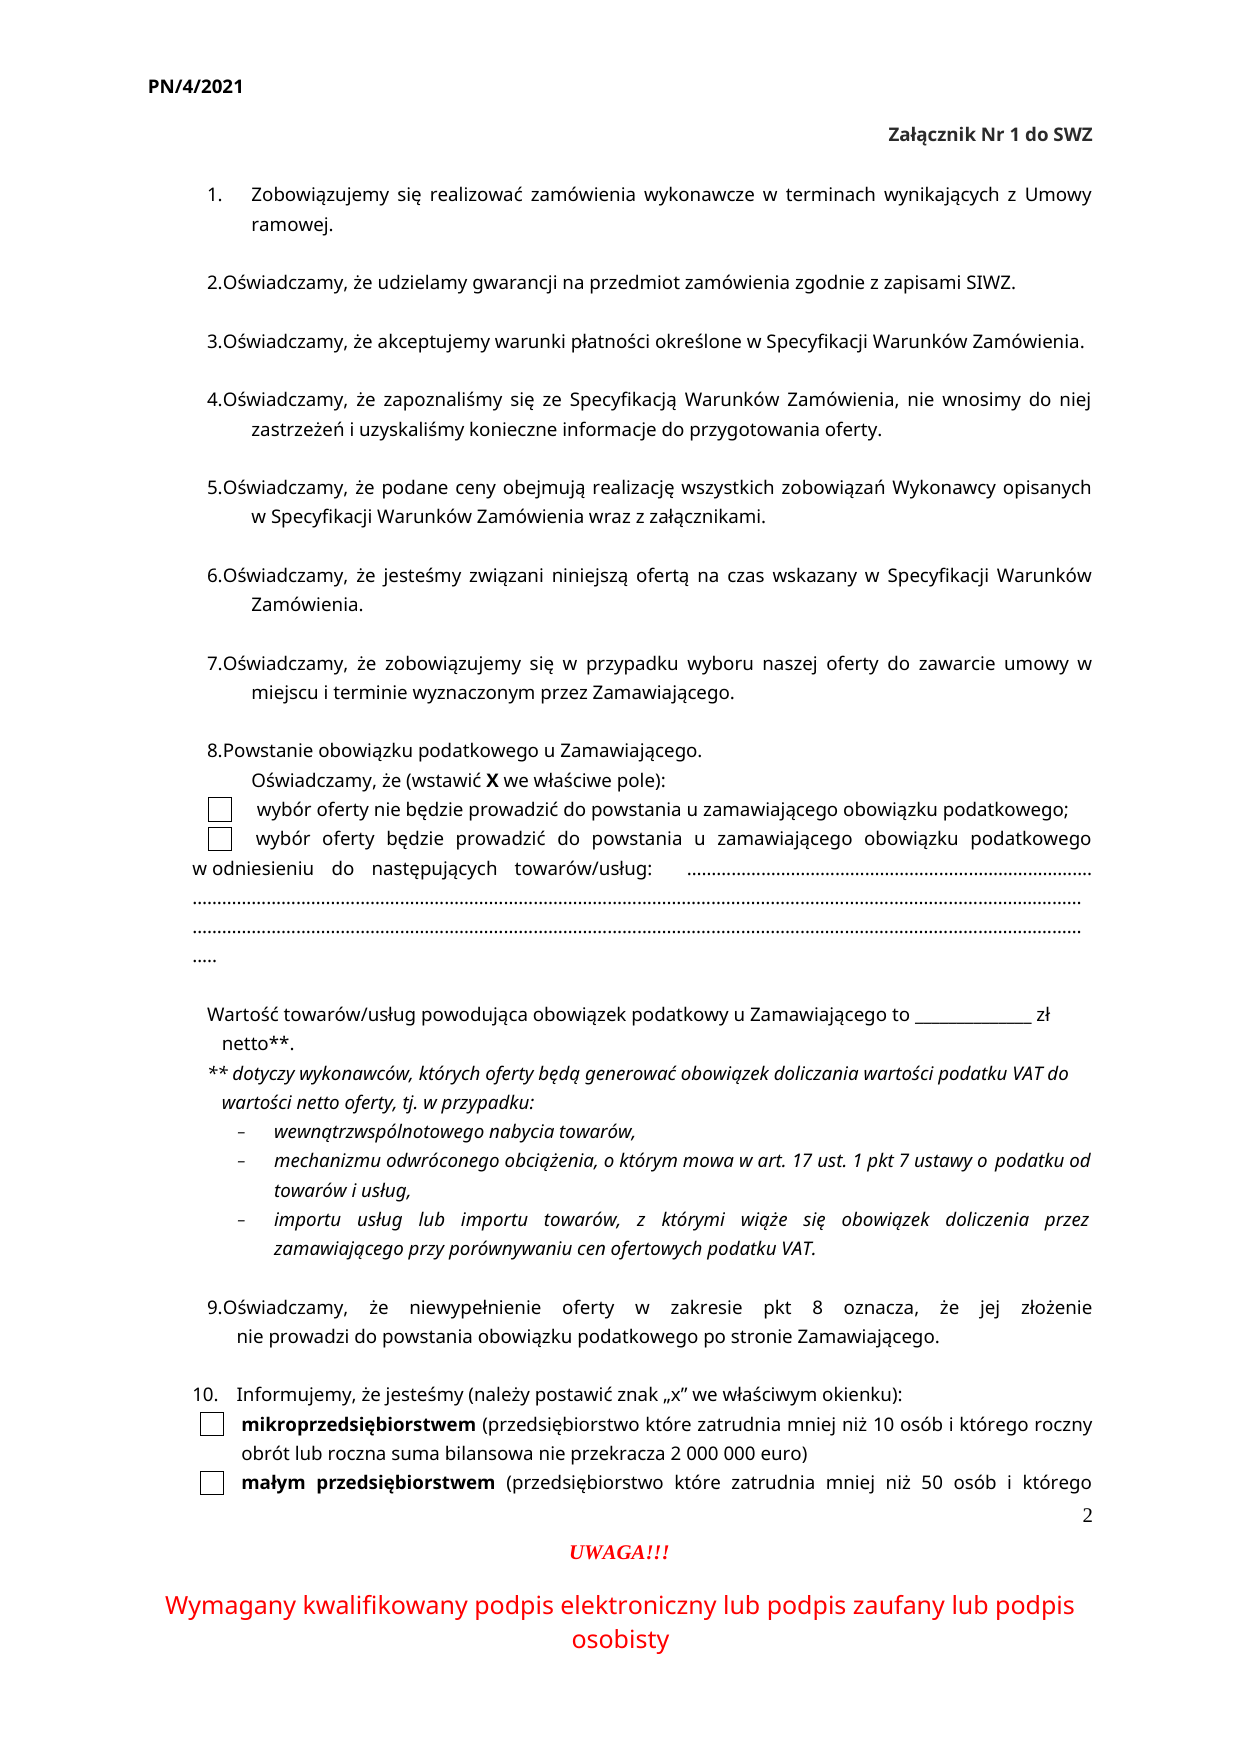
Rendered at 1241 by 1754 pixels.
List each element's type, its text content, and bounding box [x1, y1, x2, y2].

list importu usług lub importu towarów, z którymi wiąże się obowiązek doliczenia przez zamawiającego przy porównywaniu cen ofertowych podatku VAT. [236, 1206, 1093, 1261]
text mikroprzedsiębiorstwem (przedsiębiorstwo które zatrudnia mniej niż 10 osób i którego roczny obrót lub roczna suma bilansowa nie przekracza 2 000 000 euro) [199, 1411, 1093, 1466]
list Informujemy, że jesteśmy (należy postawić znak „x” we właściwym okienku): [192, 1382, 1093, 1407]
list Oświadczamy, że jesteśmy związani niniejszą ofertą na czas wskazany w Specyfikacji Warunków Zamówienia. [207, 562, 1093, 617]
list Powstanie obowiązku podatkowego u Zamawiającego. [207, 738, 1093, 763]
list Oświadczamy, że akceptujemy warunki płatności określone w Specyfikacji Warunków Zamówienia. [207, 328, 1093, 353]
text wybór oferty będzie prowadzić do powstania u zamawiającego obowiązku podatkowego w odniesieniu do następujących towarów/usług: ………………………………………………………………………. ………………………………………………………………………………………………………………………………………………………………………………………………………………………………………………………………………………………………………………………………….. [192, 826, 1093, 968]
list Oświadczamy, że udzielamy gwarancji na przedmiot zamówienia zgodnie z zapisami SIWZ. [207, 269, 1093, 295]
list Zobowiązujemy się realizować zamówienia wykonawcze w terminach wynikających z Umowy ramowej. [207, 182, 1093, 236]
text wybór oferty nie będzie prowadzić do powstania u zamawiającego obowiązku podatkowego; [192, 796, 1093, 822]
text Oświadczamy, że (wstawić X we właściwe pole): [251, 767, 1093, 793]
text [199, 1469, 1093, 1495]
list Oświadczamy, że niewypełnienie oferty w zakresie pkt 8 oznacza, że jej złożenie nie prowadzi do powstania obowiązku podatkowego po stronie Zamawiającego. [207, 1294, 1093, 1349]
list Oświadczamy, że podane ceny obejmują realizację wszystkich zobowiązań Wykonawcy opisanych w Specyfikacji Warunków Zamówienia wraz z załącznikami. [207, 474, 1093, 529]
list mechanizmu odwróconego obciążenia, o którym mowa w art. 17 ust. 1 pkt 7 ustawy o podatku od towarów i usług, [236, 1148, 1093, 1202]
text Wartość towarów/usług powodująca obowiązek podatkowy u Zamawiającego to ______________ zł netto**. [207, 1001, 1093, 1056]
list Oświadczamy, że zobowiązujemy się w przypadku wyboru naszej oferty do zawarcie umowy w miejscu i terminie wyznaczonym przez Zamawiającego. [207, 650, 1093, 705]
text ** dotyczy wykonawców, których oferty będą generować obowiązek doliczania wartości podatku VAT do wartości netto oferty, tj. w przypadku: [207, 1060, 1093, 1114]
list wewnątrzwspólnotowego nabycia towarów, [236, 1118, 1093, 1144]
list Oświadczamy, że zapoznaliśmy się ze Specyfikacją Warunków Zamówienia, nie wnosimy do niej zastrzeżeń i uzyskaliśmy konieczne informacje do przygotowania oferty. [207, 387, 1093, 441]
